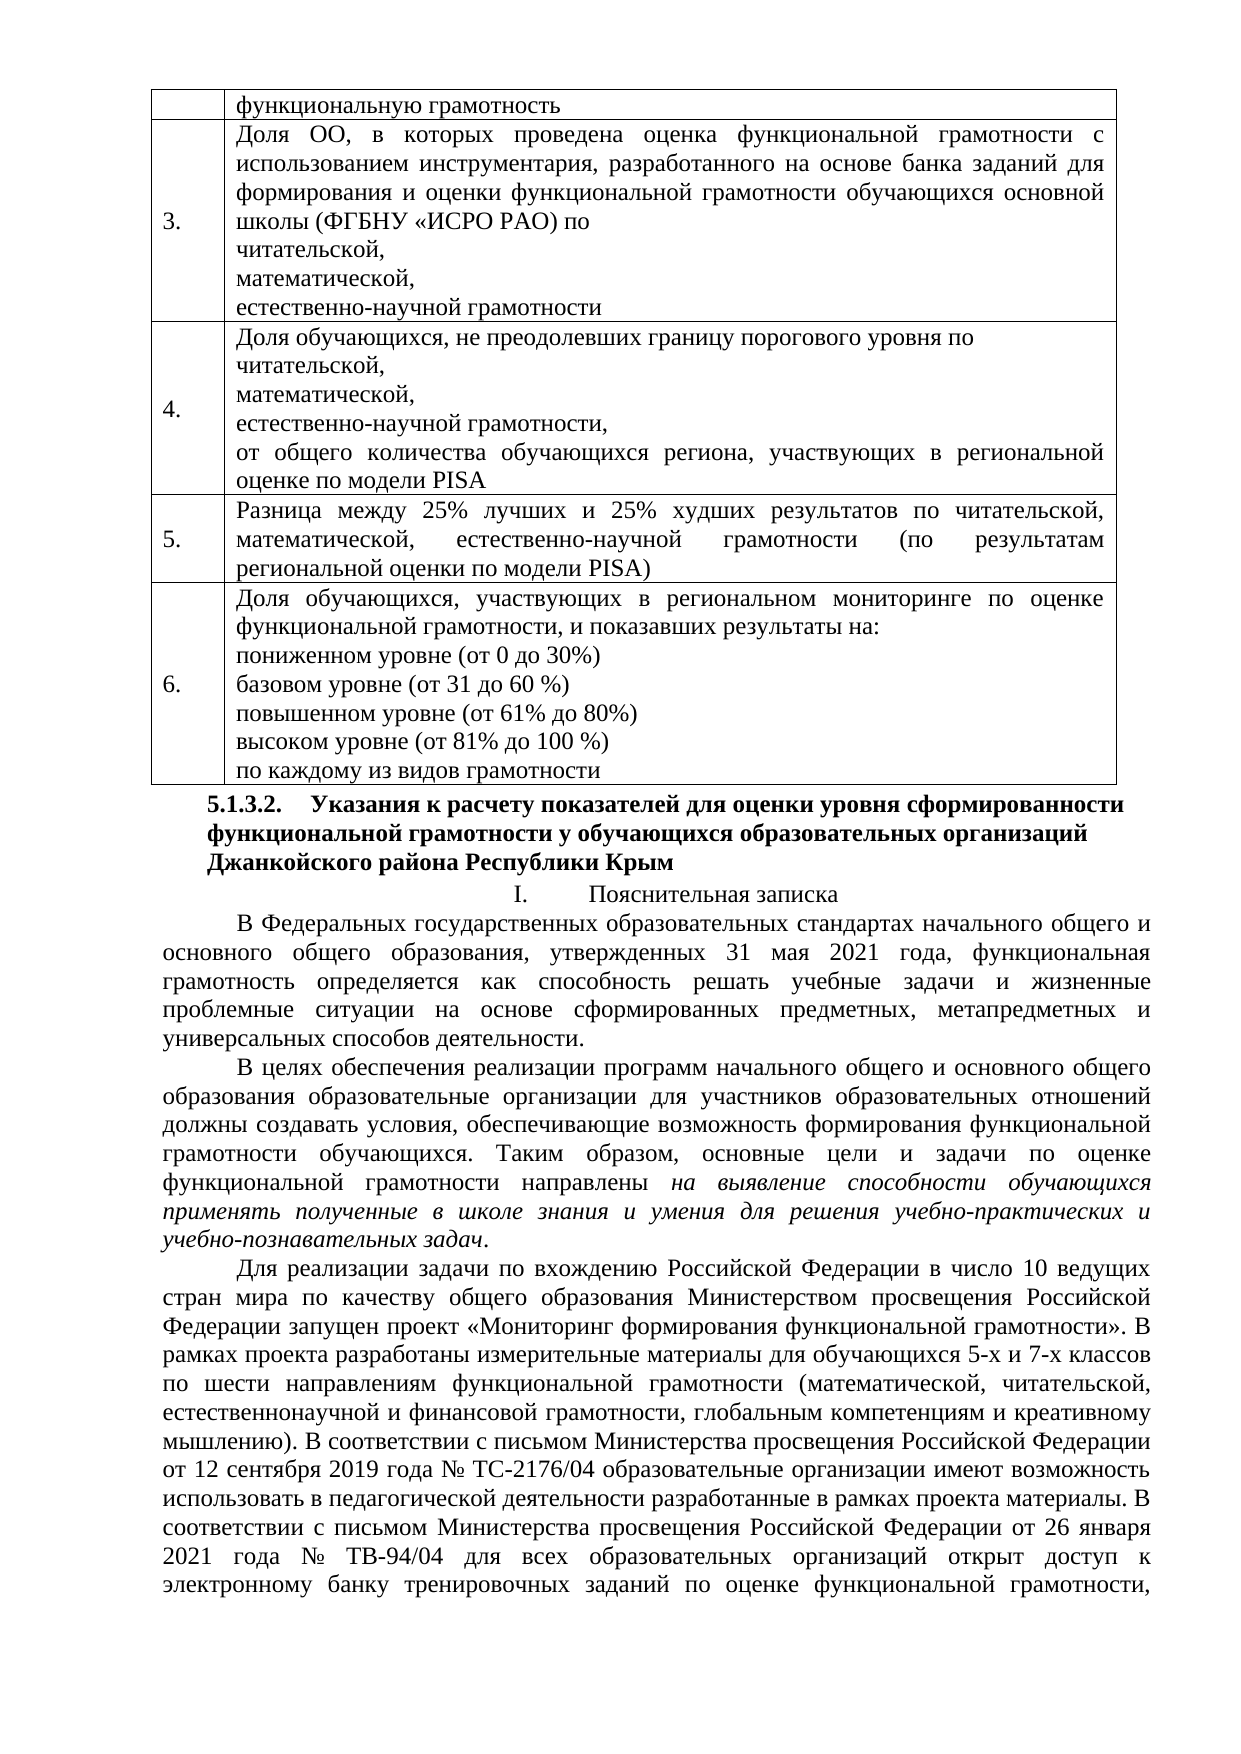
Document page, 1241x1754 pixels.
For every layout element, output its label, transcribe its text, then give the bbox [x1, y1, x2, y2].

table_cell [152, 495, 224, 582]
table_cell Доля обучающихся, не преодолевших границу порогового уровня по читательской, математической, естественно-научной грамотности, от общего количества обучающихся региона, участвующих в региональной оценке по модели PISA [225, 322, 1116, 494]
text В целях обеспечения реализации программ начального общего и основного общего образования образовательные организации для участников образовательных отношений должны создавать условия, обеспечивающие возможность формирования функциональной грамотности обучающихся. Таким образом, основные цели и задачи по оценке функциональной грамотности направлены на выявление способности обучающихся применять полученные в школе знания и умения для решения учебно-практических и учебно-познавательных задач. [162, 1052, 1152, 1253]
table_cell [152, 583, 224, 784]
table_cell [225, 90, 1116, 118]
subtitle Пояснительная записка [200, 879, 1152, 908]
table_cell Разница между 25% лучших и 25% худших результатов по читательской, математической, естественно-научной грамотности (по результатам региональной оценки по модели PISA) [225, 495, 1116, 582]
table_cell [152, 120, 224, 321]
table_cell Доля обучающихся, участвующих в региональном мониторинге по оценке функциональной грамотности, и показавших результаты на: пониженном уровне (от 0 до 30%) базовом уровне (от 31 до 60 %) повышенном уровне (от 61% до 80%) высоком уровне (от 81% до 100 %) по каждому из видов грамотности [225, 583, 1116, 784]
text В Федеральных государственных образовательных стандартах начального общего и основного общего образования, утвержденных 31 мая 2021 года, функциональная грамотность определяется как способность решать учебные задачи и жизненные проблемные ситуации на основе сформированных предметных, метапредметных и универсальных способов деятельности. [162, 908, 1152, 1052]
subtitle Указания к расчету показателей для оценки уровня сформированности функциональной грамотности у обучающихся образовательных организаций Джанкойского района Республики Крым [207, 789, 1152, 875]
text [162, 1253, 1152, 1598]
table_cell [152, 322, 224, 494]
table_cell [152, 90, 224, 118]
table_cell Доля ОО, в которых проведена оценка функциональной грамотности с использованием инструментария, разработанного на основе банка заданий для формирования и оценки функциональной грамотности обучающихся основной школы (ФГБНУ «ИСРО РАО) по читательской, математической, естественно-научной грамотности [225, 120, 1116, 321]
